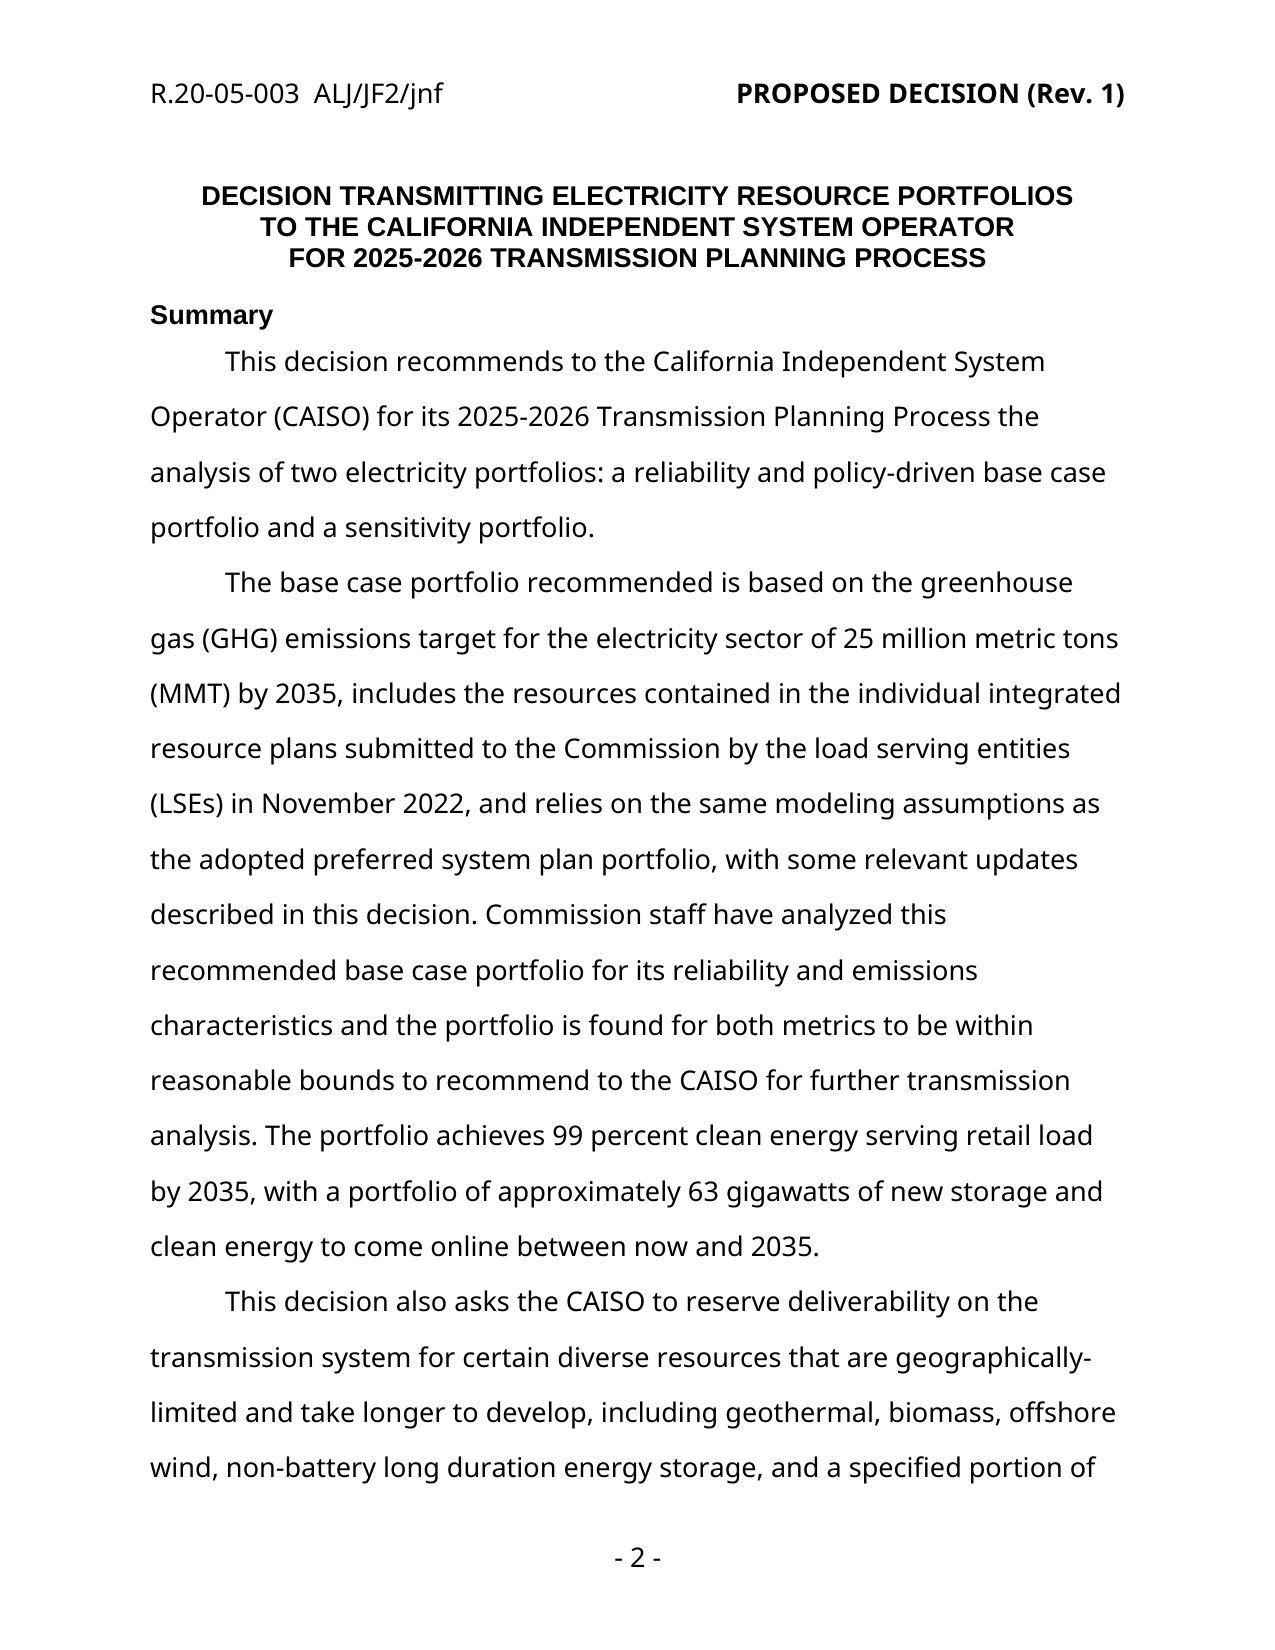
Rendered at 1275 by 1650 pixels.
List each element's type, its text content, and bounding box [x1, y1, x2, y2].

text The base case portfolio recommended is based on the greenhouse gas (GHG) emissions target for the electricity sector of 25 million metric tons (MMT) by 2035, includes the resources contained in the individual integrated resource plans submitted to the Commission by the load serving entities (LSEs) in November 2022, and relies on the same modeling assumptions as the adopted preferred system plan portfolio, with some relevant updates described in this decision. Commission staff have analyzed this recommended base case portfolio for its reliability and emissions characteristics and the portfolio is found for both metrics to be within reasonable bounds to recommend to the CAISO for further transmission analysis. The portfolio achieves 99 percent clean energy serving retail load by 2035, with a portfolio of approximately 63 gigawatts of new storage and clean energy to come online between now and 2035. [150, 564, 1125, 1264]
text DECISION TRANSMITTING ELECTRICITY RESOURCE PORTFOLIOS TO THE CALIFORNIA INDEPENDENT SYSTEM OPERATOR FOR 2025-2026 TRANSMISSION PLANNING PROCESS [150, 180, 1125, 274]
text Summary [150, 299, 1125, 330]
text This decision recommends to the California Independent System Operator (CAISO) for its 2025-2026 Transmission Planning Process the analysis of two electricity portfolios: a reliability and policy-driven base case portfolio and a sensitivity portfolio. [150, 342, 1125, 545]
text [150, 1283, 1125, 1486]
